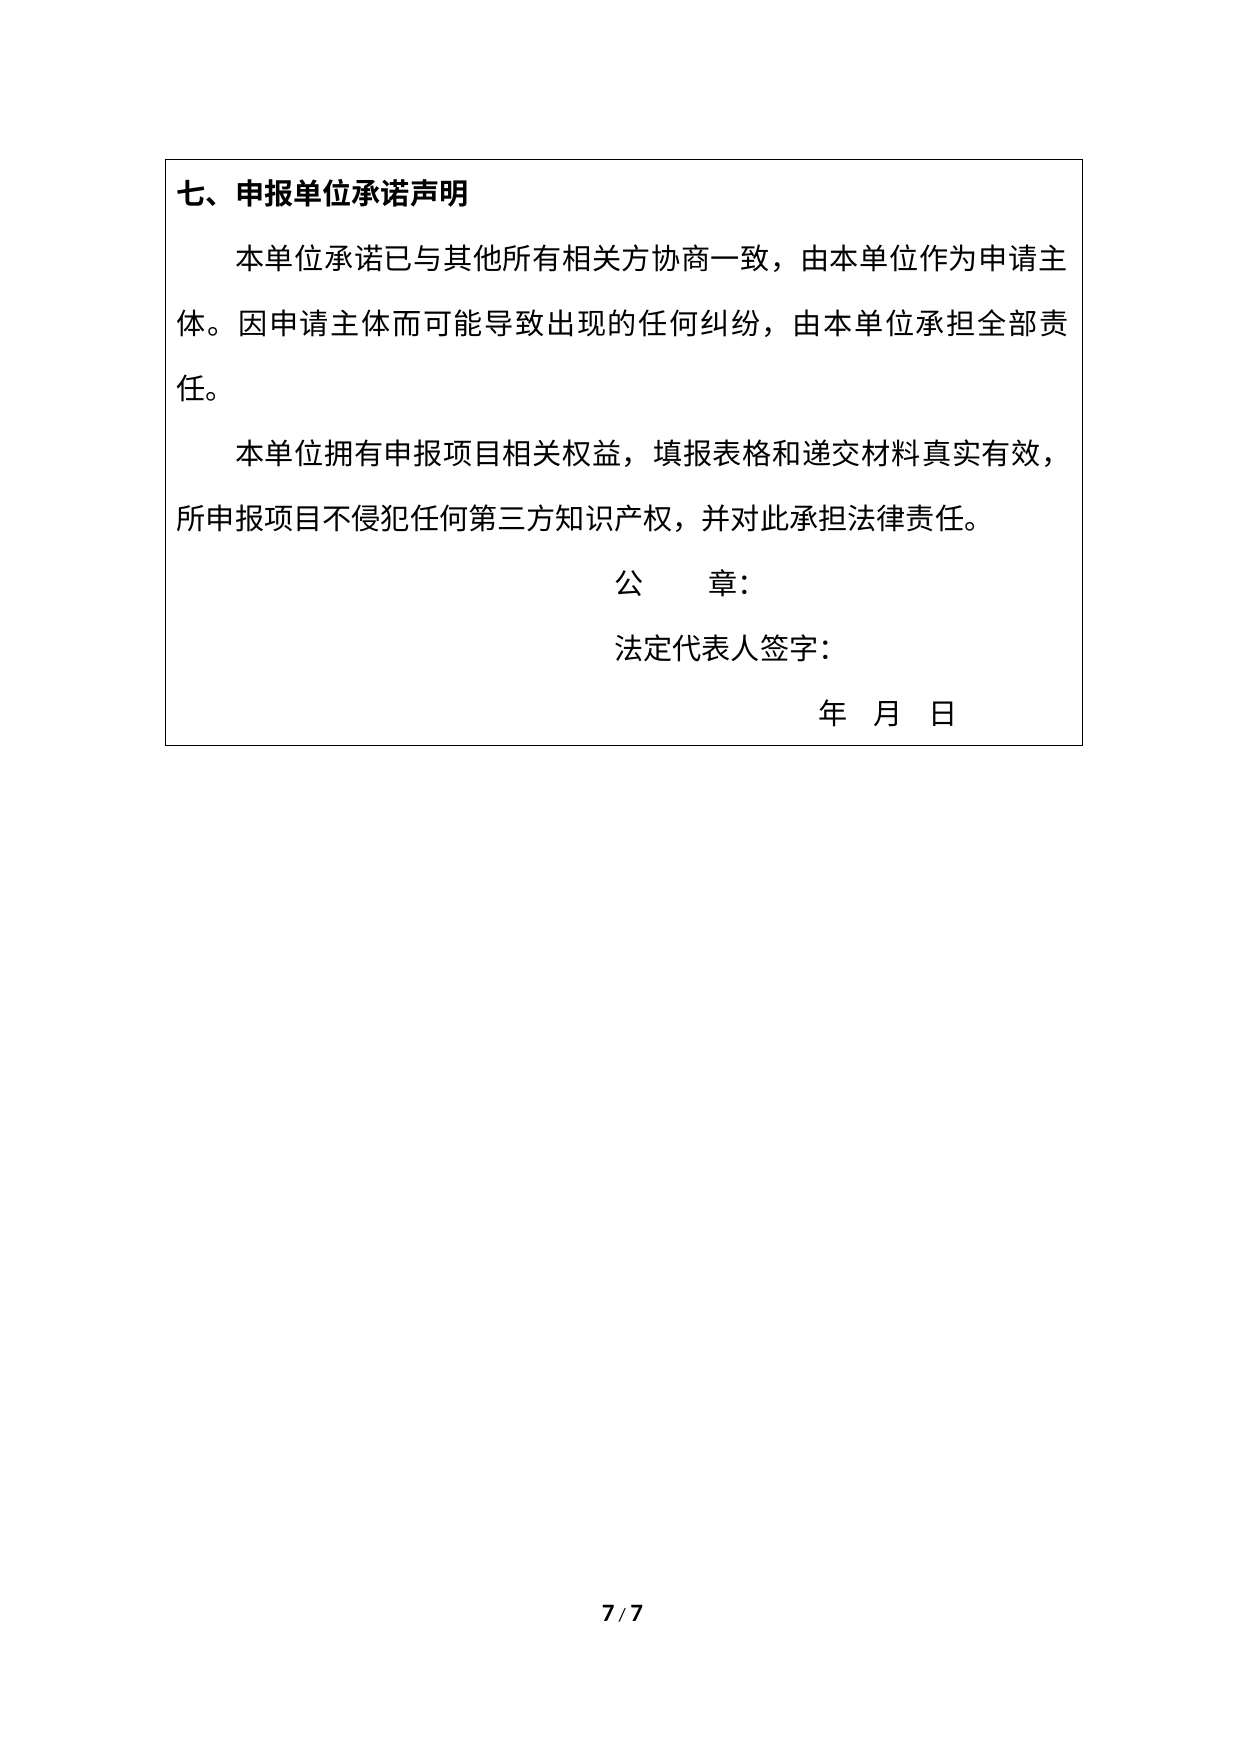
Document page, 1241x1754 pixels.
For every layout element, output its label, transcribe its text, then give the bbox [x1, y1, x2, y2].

table_cell 七、申报单位承诺声明 本单位承诺已与其他所有相关方协商一致，由本单位作为申请主体。因申请主体而可能导致出现的任何纠纷，由本单位承担全部责任。 本单位拥有申报项目相关权益，填报表格和递交材料真实有效，所申报项目不侵犯任何第三方知识产权，并对此承担法律责任。 公 章： 法定代表人签字： 年 月 日 [166, 160, 1082, 744]
